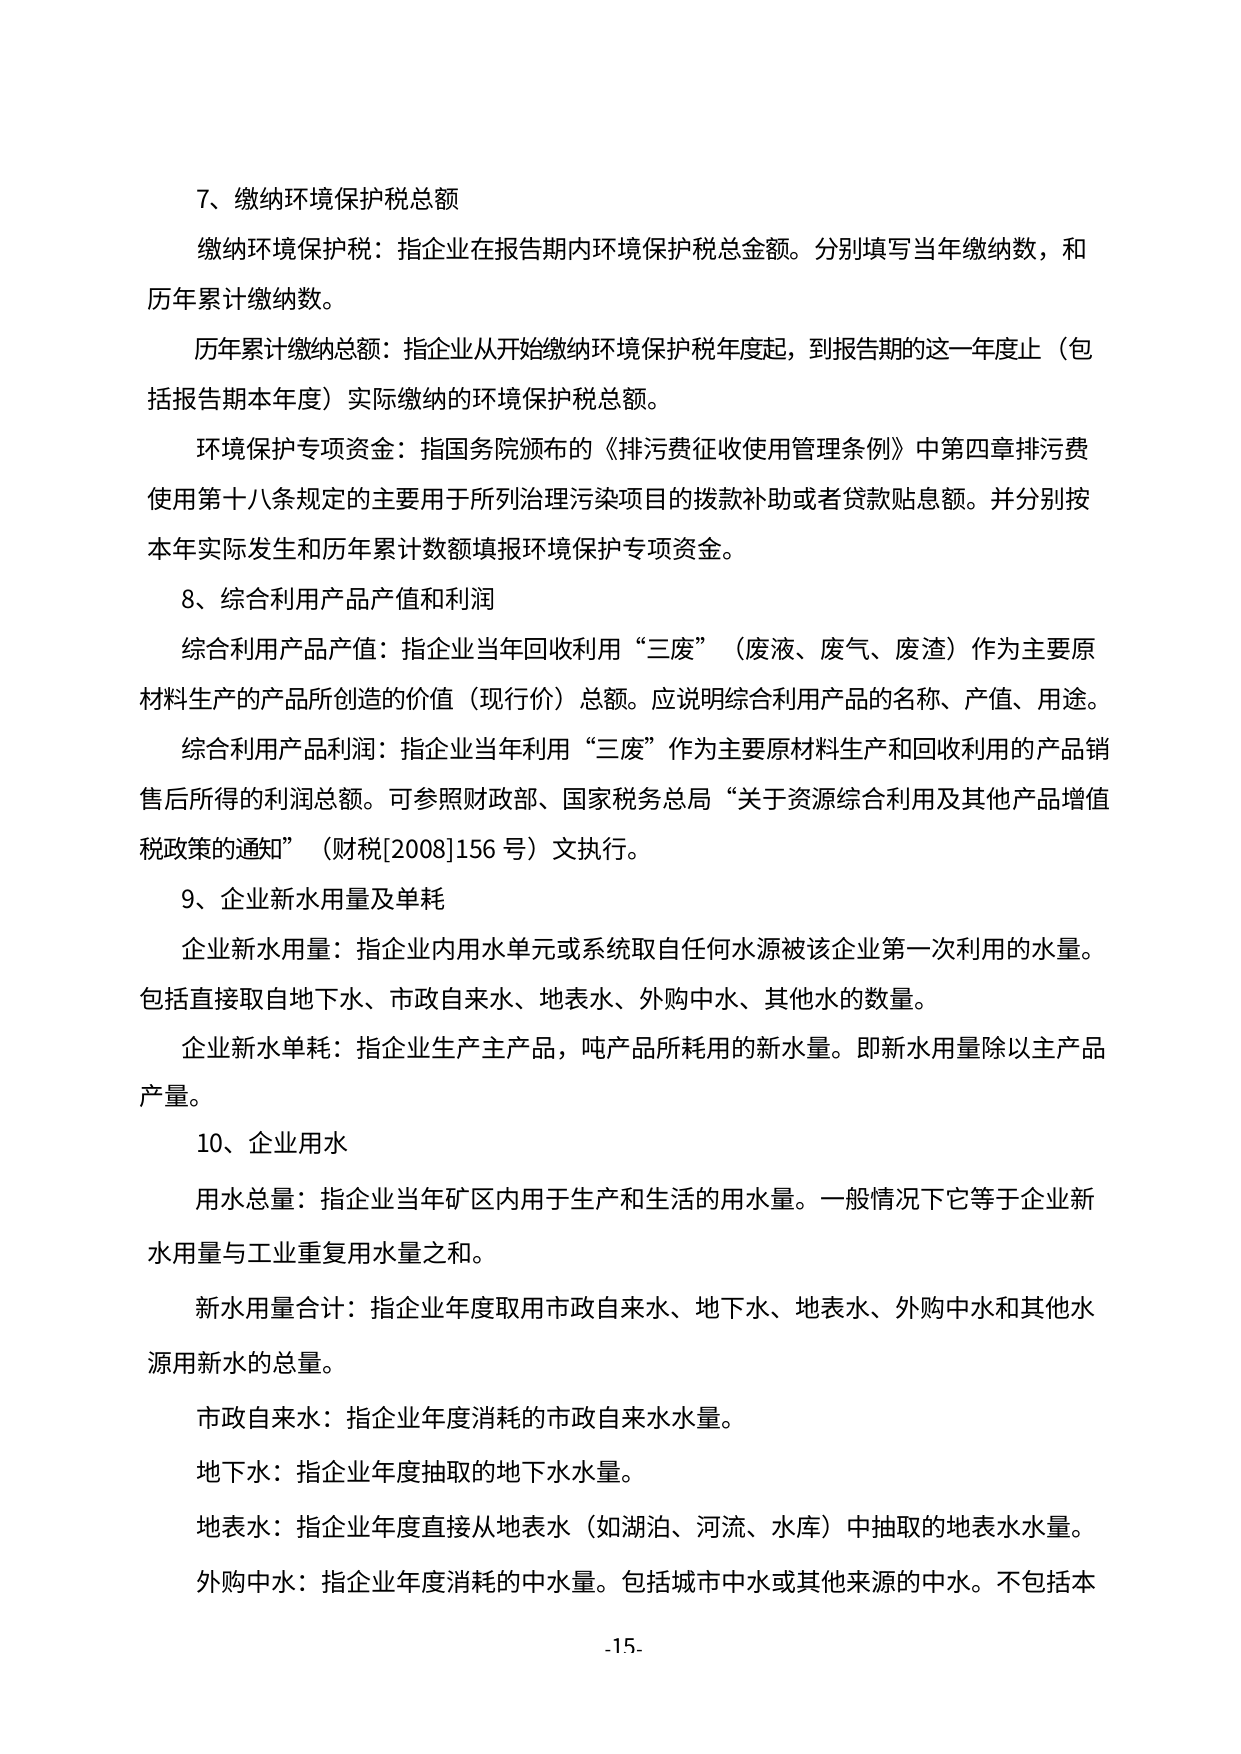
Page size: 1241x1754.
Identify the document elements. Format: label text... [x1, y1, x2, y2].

text 历年累计缴纳总额：指企业从开始缴纳环境保护税年度起，到报告期的这一年度止（包括报告期本年度）实际缴纳的环境保护税总额。 [148, 319, 1093, 419]
text 环境保护专项资金：指国务院颁布的《排污费征收使用管理条例》中第四章排污费使用第十八条规定的主要用于所列治理污染项目的拨款补助或者贷款贴息额。并分别按本年实际发生和历年累计数额填报环境保护专项资金。 [148, 419, 1093, 569]
text 新水用量合计：指企业年度取用市政自来水、地下水、地表水、外购中水和其他水源用新水的总量。 [148, 1289, 1098, 1379]
text 企业新水单耗：指企业生产主产品，吨产品所耗用的新水量。即新水用量除以主产品产量。 [139, 1019, 1110, 1114]
text 综合利用产品利润：指企业当年利用“三废”作为主要原材料生产和回收利用的产品销售后所得的利润总额。可参照财政部、国家税务总局“关于资源综合利用及其他产品增值税政策的通知”（财税[2008]156 号）文执行。 [139, 719, 1110, 869]
text 用水总量：指企业当年矿区内用于生产和生活的用水量。一般情况下它等于企业新水用量与工业重复用水量之和。 [148, 1179, 1096, 1270]
text 9、企业新水用量及单耗 [139, 869, 1110, 919]
text 缴纳环境保护税：指企业在报告期内环境保护税总金额。分别填写当年缴纳数，和历年累计缴纳数。 [148, 219, 1093, 319]
text 市政自来水：指企业年度消耗的市政自来水水量。地下水：指企业年度抽取的地下水水量。 [196, 1398, 746, 1489]
text 综合利用产品产值：指企业当年回收利用“三废”（废液、废气、废渣）作为主要原材料生产的产品所创造的价值（现行价）总额。应说明综合利用产品的名称、产值、用途。 [139, 619, 1110, 719]
text 10、企业用水 [196, 1114, 1144, 1162]
text 企业新水用量：指企业内用水单元或系统取自任何水源被该企业第一次利用的水量。包括直接取自地下水、市政自来水、地表水、外购中水、其他水的数量。 [139, 919, 1110, 1019]
text 8、综合利用产品产值和利润 [139, 569, 1110, 619]
text 地表水：指企业年度直接从地表水（如湖泊、河流、水库）中抽取的地表水水量。外购中水：指企业年度消耗的中水量。包括城市中水或其他来源的中水。不包括本 [196, 1508, 1096, 1599]
text 7、缴纳环境保护税总额 [196, 167, 1144, 219]
